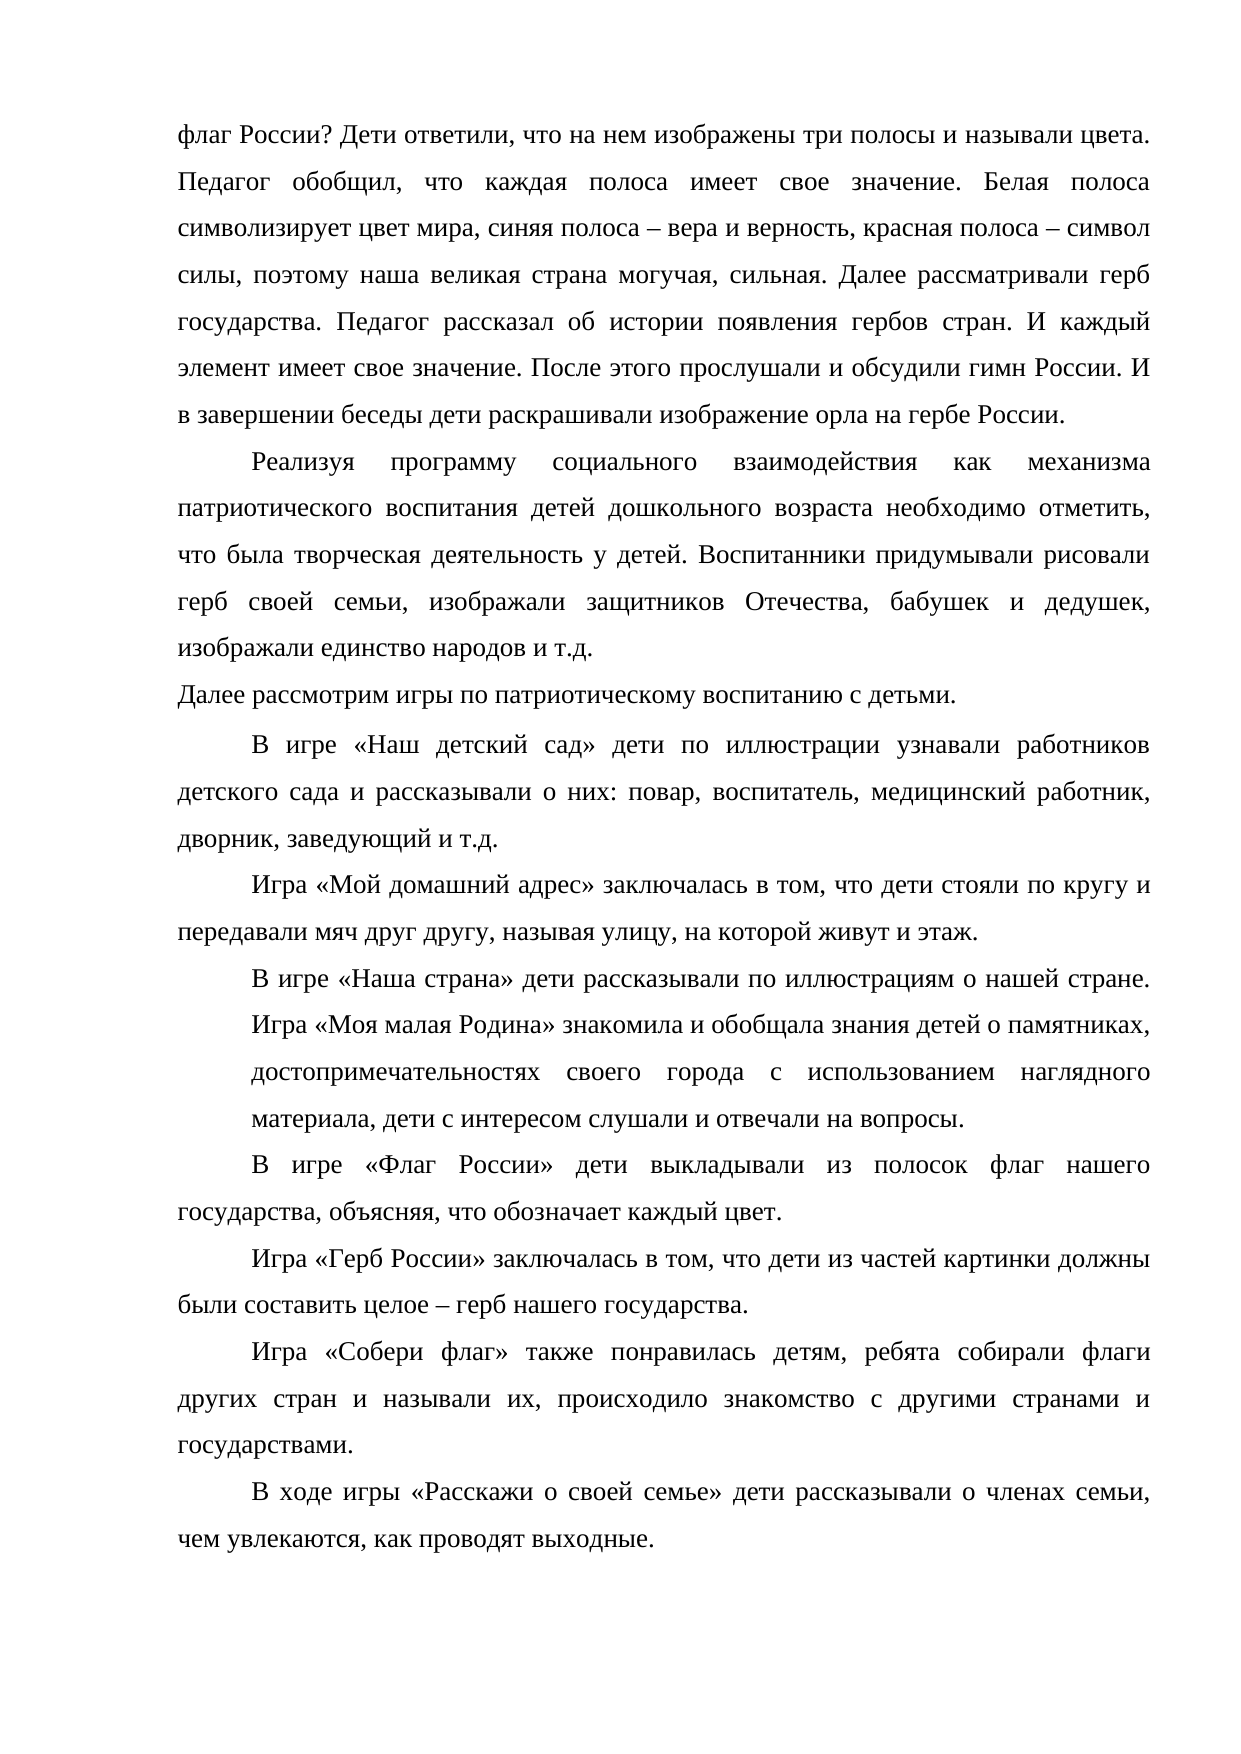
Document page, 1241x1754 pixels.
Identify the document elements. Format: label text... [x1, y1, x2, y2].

text Реализуя программу социального взаимодействия как механизма патриотического воспитания детей дошкольного возраста необходимо отметить, что была творческая деятельность у детей. Воспитанники придумывали рисовали герб своей семьи, изображали защитников Отечества, бабушек и дедушек, изображали единство народов и т.д. [177, 445, 1152, 663]
text Игра «Герб России» заключалась в том, что дети из частей картинки должны были составить целое – герб нашего государства. [177, 1242, 1152, 1319]
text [177, 118, 1152, 429]
text В игре «Наша страна» дети рассказывали по иллюстрациям о нашей стране. Игра «Моя малая Родина» знакомила и обобщала знания детей о памятниках, достопримечательностях своего города с использованием наглядного материала, дети с интересом слушали и отвечали на вопросы. [251, 962, 1152, 1133]
text Далее рассмотрим игры по патриотическому воспитанию с детьми. [177, 678, 1152, 709]
text Игра «Мой домашний адрес» заключалась в том, что дети стояли по кругу и передавали мяч друг другу, называя улицу, на которой живут и этаж. [177, 868, 1152, 946]
text В игре «Флаг России» дети выкладывали из полосок флаг нашего государства, объясняя, что обозначает каждый цвет. [177, 1148, 1152, 1226]
text Игра «Собери флаг» также понравилась детям, ребята собирали флаги других стран и называли их, происходило знакомство с другими странами и государствами. [177, 1335, 1152, 1459]
text В игре «Наш детский сад» дети по иллюстрации узнавали работников детского сада и рассказывали о них: повар, воспитатель, медицинский работник, дворник, заведующий и т.д. [177, 728, 1152, 853]
text В ходе игры «Расскажи о своей семье» дети рассказывали о членах семьи, чем увлекаются, как проводят выходные. [177, 1475, 1152, 1553]
